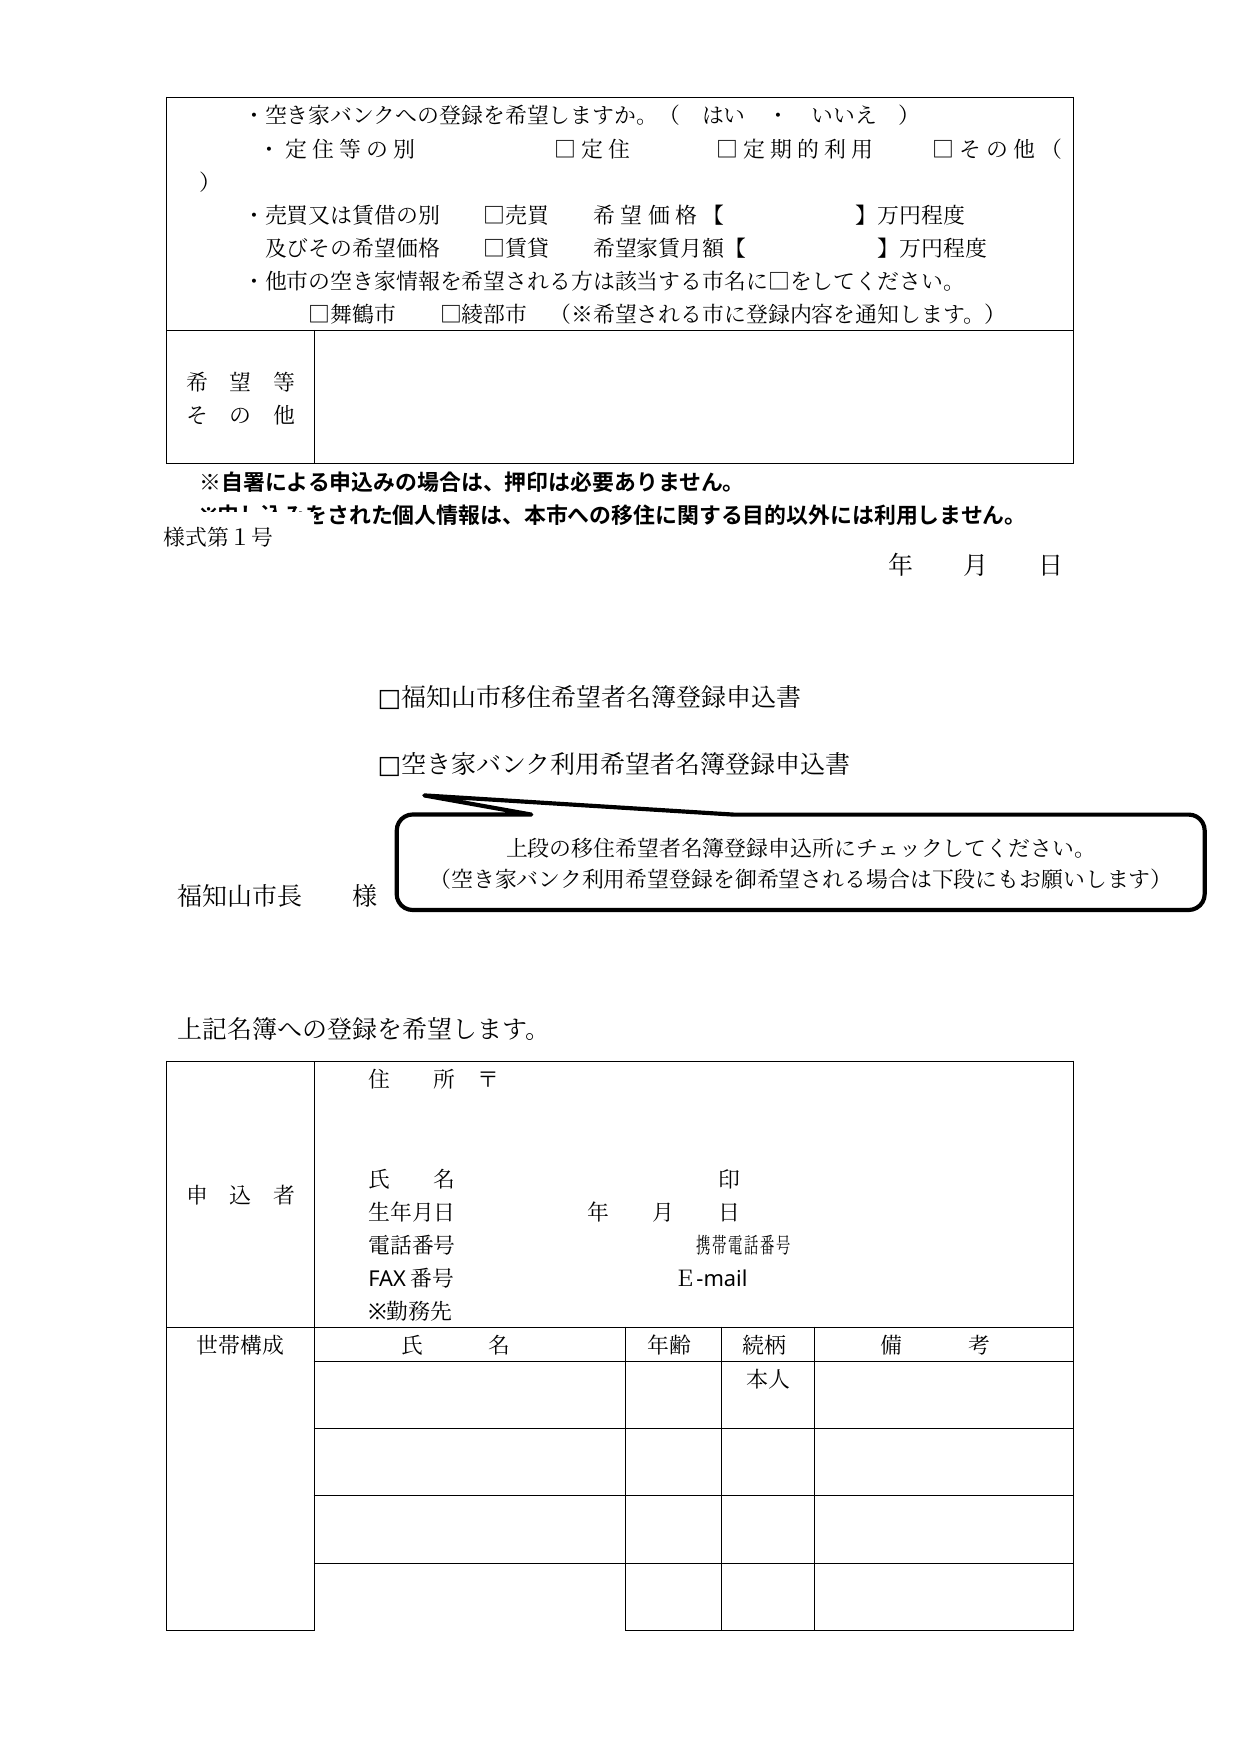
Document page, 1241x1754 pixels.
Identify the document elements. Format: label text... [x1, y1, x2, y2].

text 福知山市長 様 [177, 862, 1063, 928]
table_cell [626, 1362, 721, 1428]
table_cell [315, 1429, 625, 1495]
table_header 住 所 〒 氏 名 印 生年月日 年 月 日 電話番号 携帯電話番号 FAX番号 Ｅ-mail ※勤務先 [315, 1062, 1073, 1327]
table_cell [722, 1564, 814, 1630]
table_cell 本人 [722, 1362, 814, 1428]
text □空き家バンク利用希望者名簿登録申込書 [177, 729, 1063, 796]
table_cell ・空き家バンクへの登録を希望しますか。（ はい ・ いいえ ） ・定住等の別 □定住 □定期的利用 □その他（ ） ・売買又は賃借の別 □売買 希 望 価 格 【 】万円程度 及びその希望価格 □賃貸 希望家賃月額【 】万円程度 ・他市の空き家情報を希望される方は該当する市名に□をしてください。 □舞鶴市 □綾部市 （※希望される市に登録内容を通知します。） [167, 98, 1073, 330]
table_cell [315, 331, 1073, 463]
table_cell [815, 1496, 1073, 1563]
table_cell [815, 1564, 1073, 1630]
text 年 月 日 [177, 531, 1063, 597]
table_header 申 込 者 [167, 1062, 314, 1327]
table_cell 世帯構成 [167, 1328, 314, 1630]
table_cell [626, 1429, 721, 1495]
table_cell 希 望 等 そ の 他 [167, 331, 314, 463]
table_cell [815, 1362, 1073, 1428]
text ※自署による申込みの場合は、押印は必要ありません。 [177, 464, 1063, 497]
table_cell [626, 1496, 721, 1563]
table_cell [315, 1496, 625, 1563]
text □福知山市移住希望者名簿登録申込書 [177, 663, 1063, 729]
text 上記名簿への登録を希望します。 [177, 994, 1063, 1061]
table_cell [315, 1362, 625, 1428]
table_cell 氏 名 [315, 1328, 625, 1361]
table_cell [315, 1564, 625, 1630]
table_cell 年齢 [626, 1328, 721, 1361]
table_cell 備 考 [815, 1328, 1073, 1361]
text ※申し込みをされた個人情報は、本市への移住に関する目的以外には利用しません。 [199, 497, 1063, 531]
table_cell [722, 1496, 814, 1563]
table_cell [722, 1429, 814, 1495]
table_cell 続柄 [722, 1328, 814, 1361]
table_cell [626, 1564, 721, 1630]
table_cell [815, 1429, 1073, 1495]
